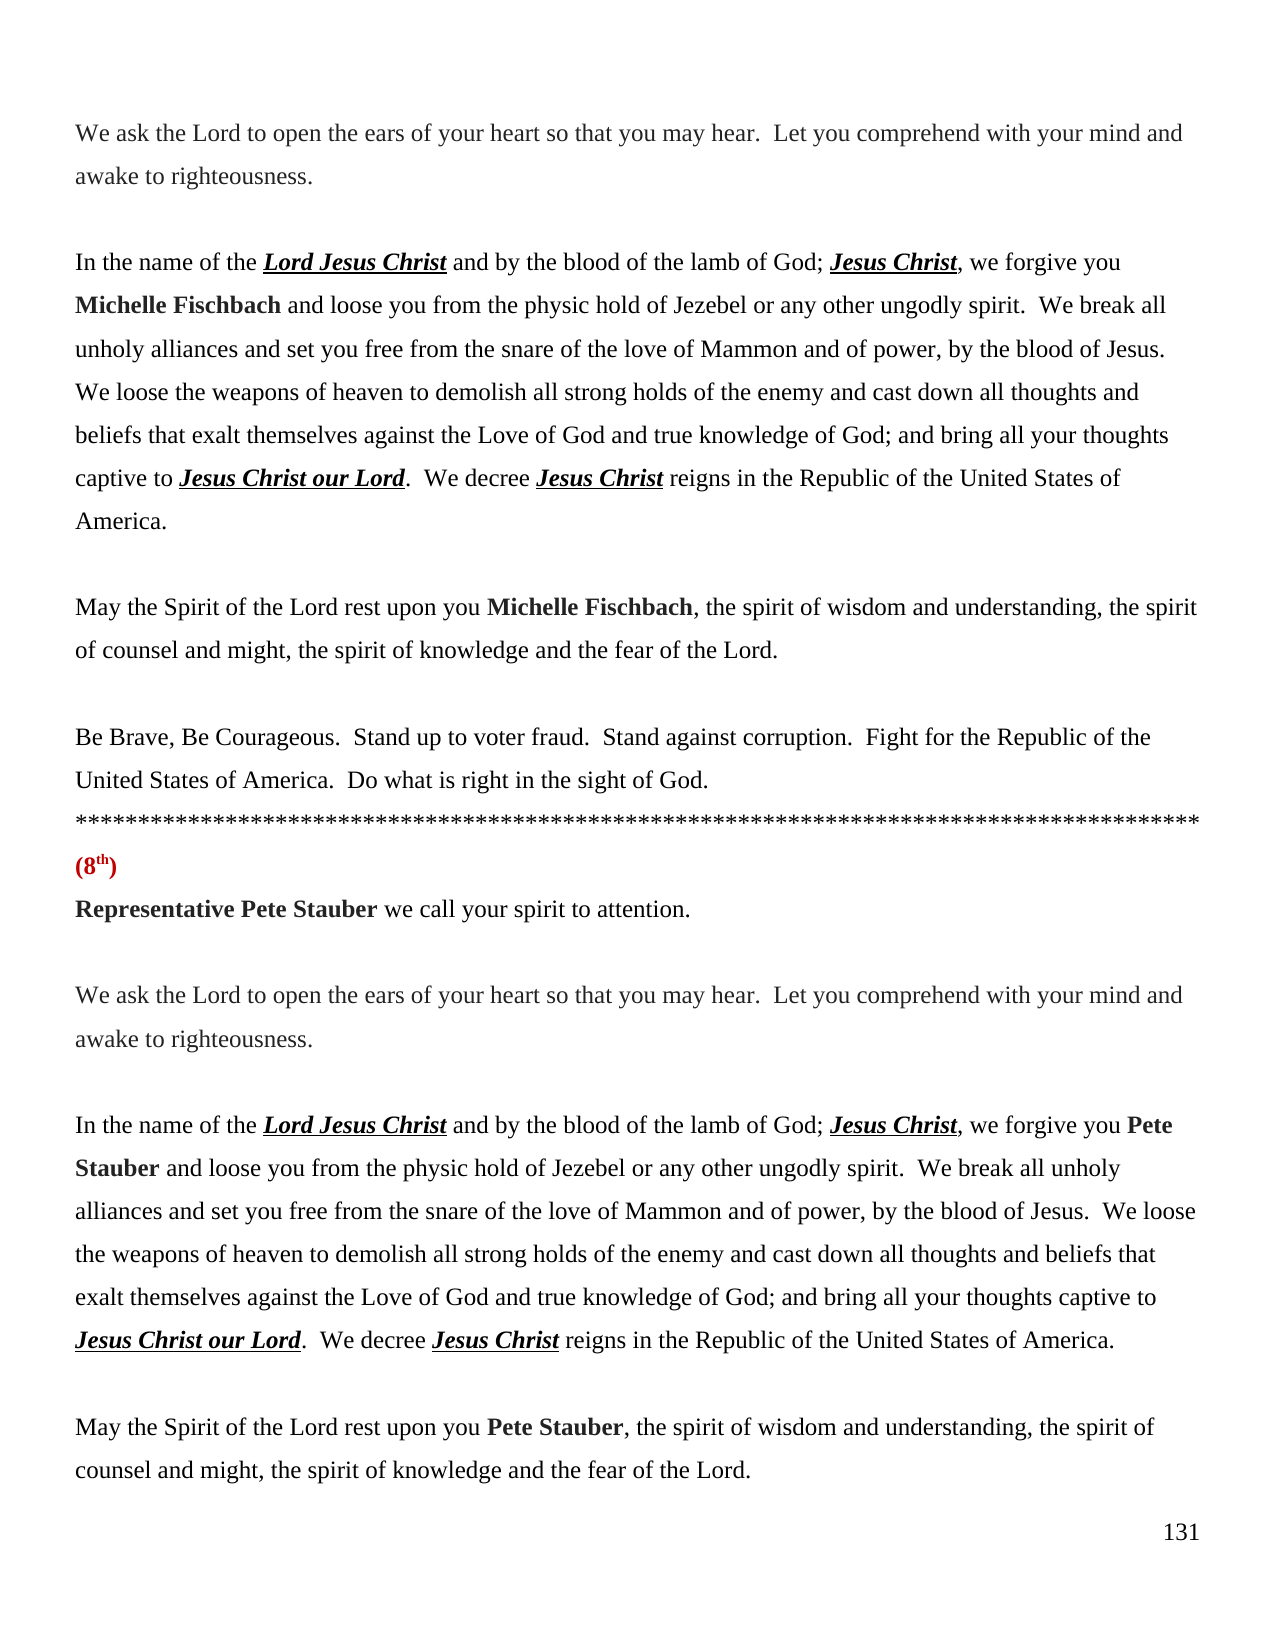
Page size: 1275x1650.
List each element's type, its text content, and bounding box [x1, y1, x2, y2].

text (8th) [75, 851, 1200, 880]
text We ask the Lord to open the ears of your heart so that you may hear. Let you comprehend with your mind and awake to righteousness. [75, 118, 1200, 190]
text In the name of the Lord Jesus Christ and by the blood of the lamb of God; Jesus Christ, we forgive you Michelle Fischbach and loose you from the physic hold of Jezebel or any other ungodly spirit. We break all unholy alliances and set you free from the snare of the love of Mammon and of power, by the blood of Jesus. We loose the weapons of heaven to demolish all strong holds of the enemy and cast down all thoughts and beliefs that exalt themselves against the Love of God and true knowledge of God; and bring all your thoughts captive to Jesus Christ our Lord. We decree Jesus Christ reigns in the Republic of the United States of America. [75, 247, 1200, 535]
text Be Brave, Be Courageous. Stand up to voter fraud. Stand against corruption. Fight for the Republic of the United States of America. Do what is right in the sight of God. [75, 722, 1200, 794]
text In the name of the Lord Jesus Christ and by the blood of the lamb of God; Jesus Christ, we forgive you Pete Stauber and loose you from the physic hold of Jezebel or any other ungodly spirit. We break all unholy alliances and set you free from the snare of the love of Mammon and of power, by the blood of Jesus. We loose the weapons of heaven to demolish all strong holds of the enemy and cast down all thoughts and beliefs that exalt themselves against the Love of God and true knowledge of God; and bring all your thoughts captive to Jesus Christ our Lord. We decree Jesus Christ reigns in the Republic of the United States of America. [75, 1110, 1200, 1354]
text May the Spirit of the Lord rest upon you Michelle Fischbach, the spirit of wisdom and understanding, the spirit of counsel and might, the spirit of knowledge and the fear of the Lord. [75, 592, 1200, 664]
text May the Spirit of the Lord rest upon you Pete Stauber, the spirit of wisdom and understanding, the spirit of counsel and might, the spirit of knowledge and the fear of the Lord. [75, 1412, 1200, 1484]
text We ask the Lord to open the ears of your heart so that you may hear. Let you comprehend with your mind and awake to righteousness. [75, 981, 1200, 1052]
text Representative Pete Stauber we call your spirit to attention. [75, 894, 1200, 923]
text ****************************************************************************************** [75, 808, 1200, 837]
